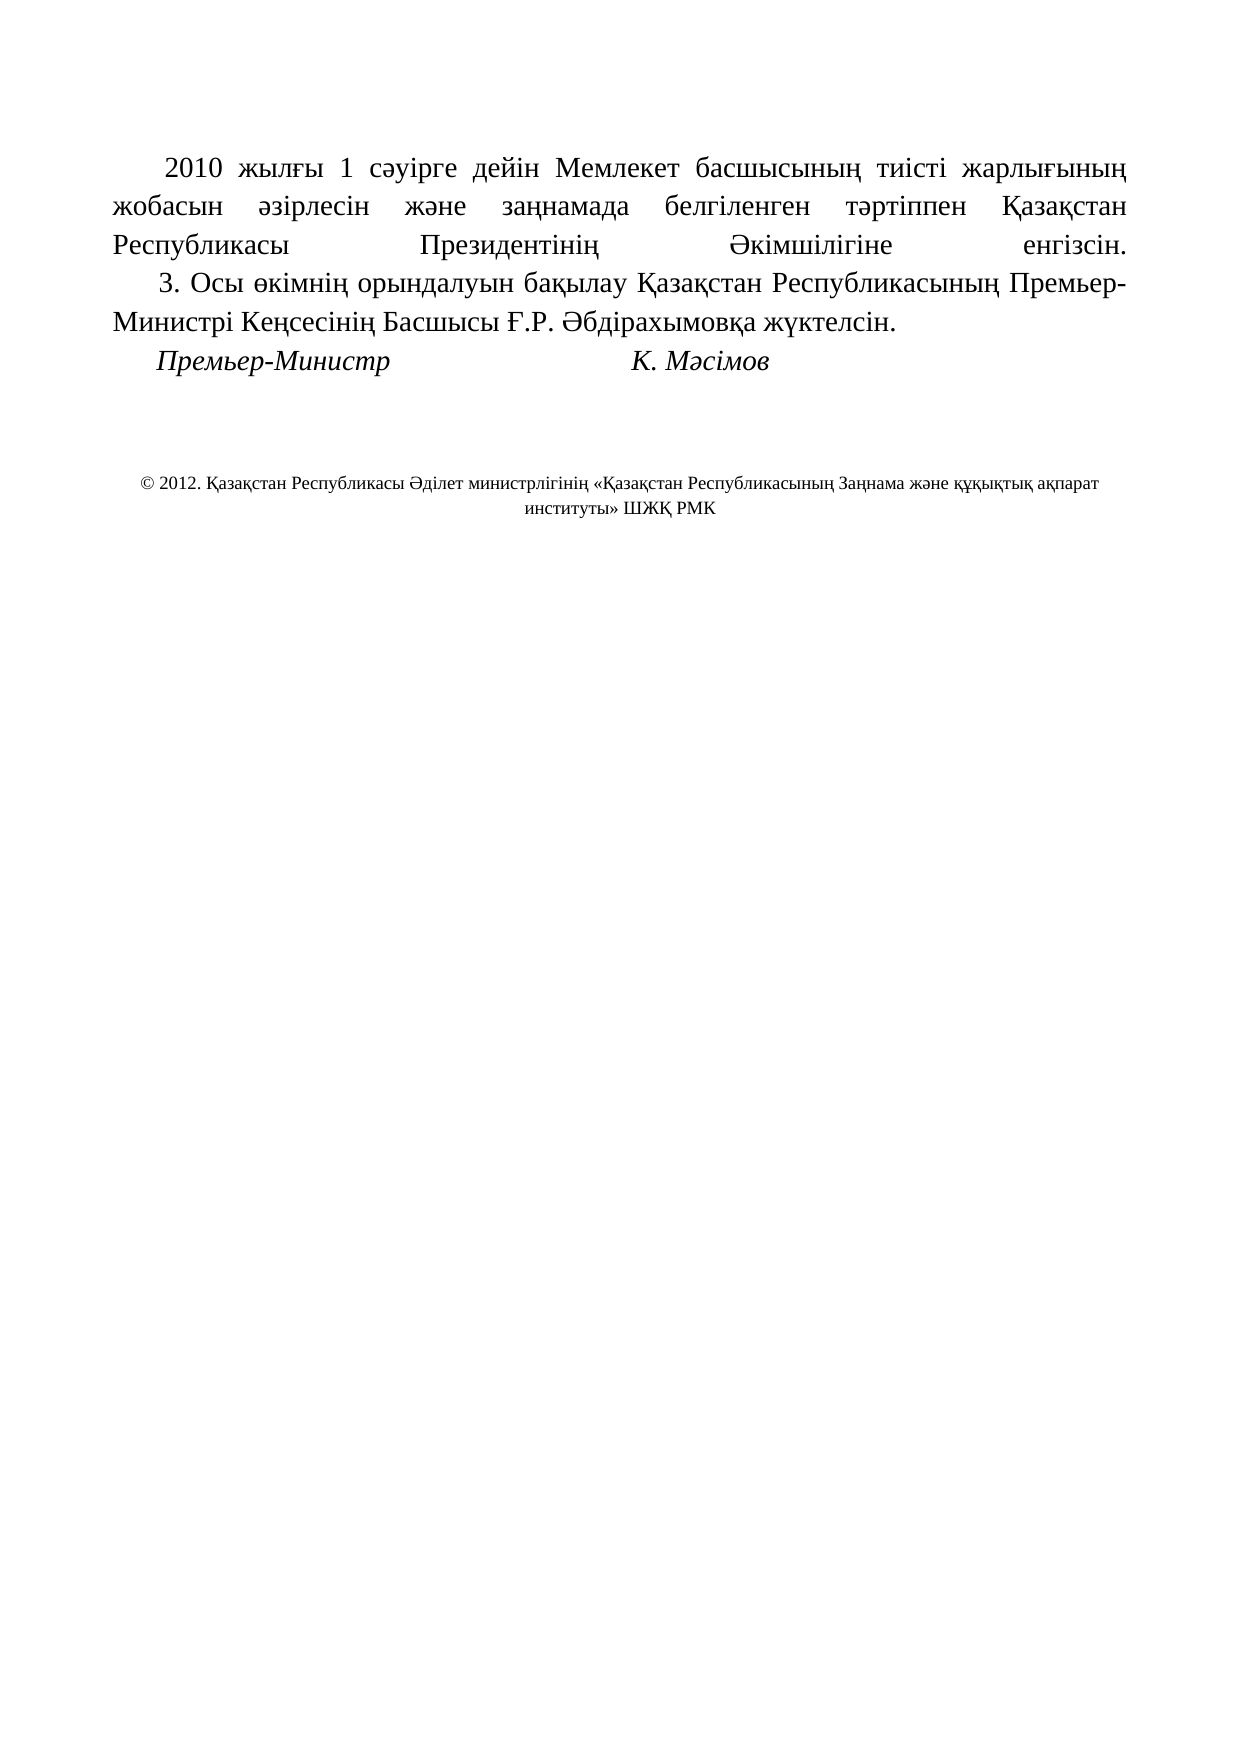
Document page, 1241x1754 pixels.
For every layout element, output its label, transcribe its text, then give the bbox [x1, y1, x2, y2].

text Премьер-Министр К. Мәсімов [112, 343, 1128, 376]
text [112, 150, 1128, 338]
text © 2012. Қазақстан Республикасы Әділет министрлігінің «Қазақстан Республикасының Заңнама және құқықтық ақпарат институты» ШЖҚ РМК [112, 472, 1128, 518]
